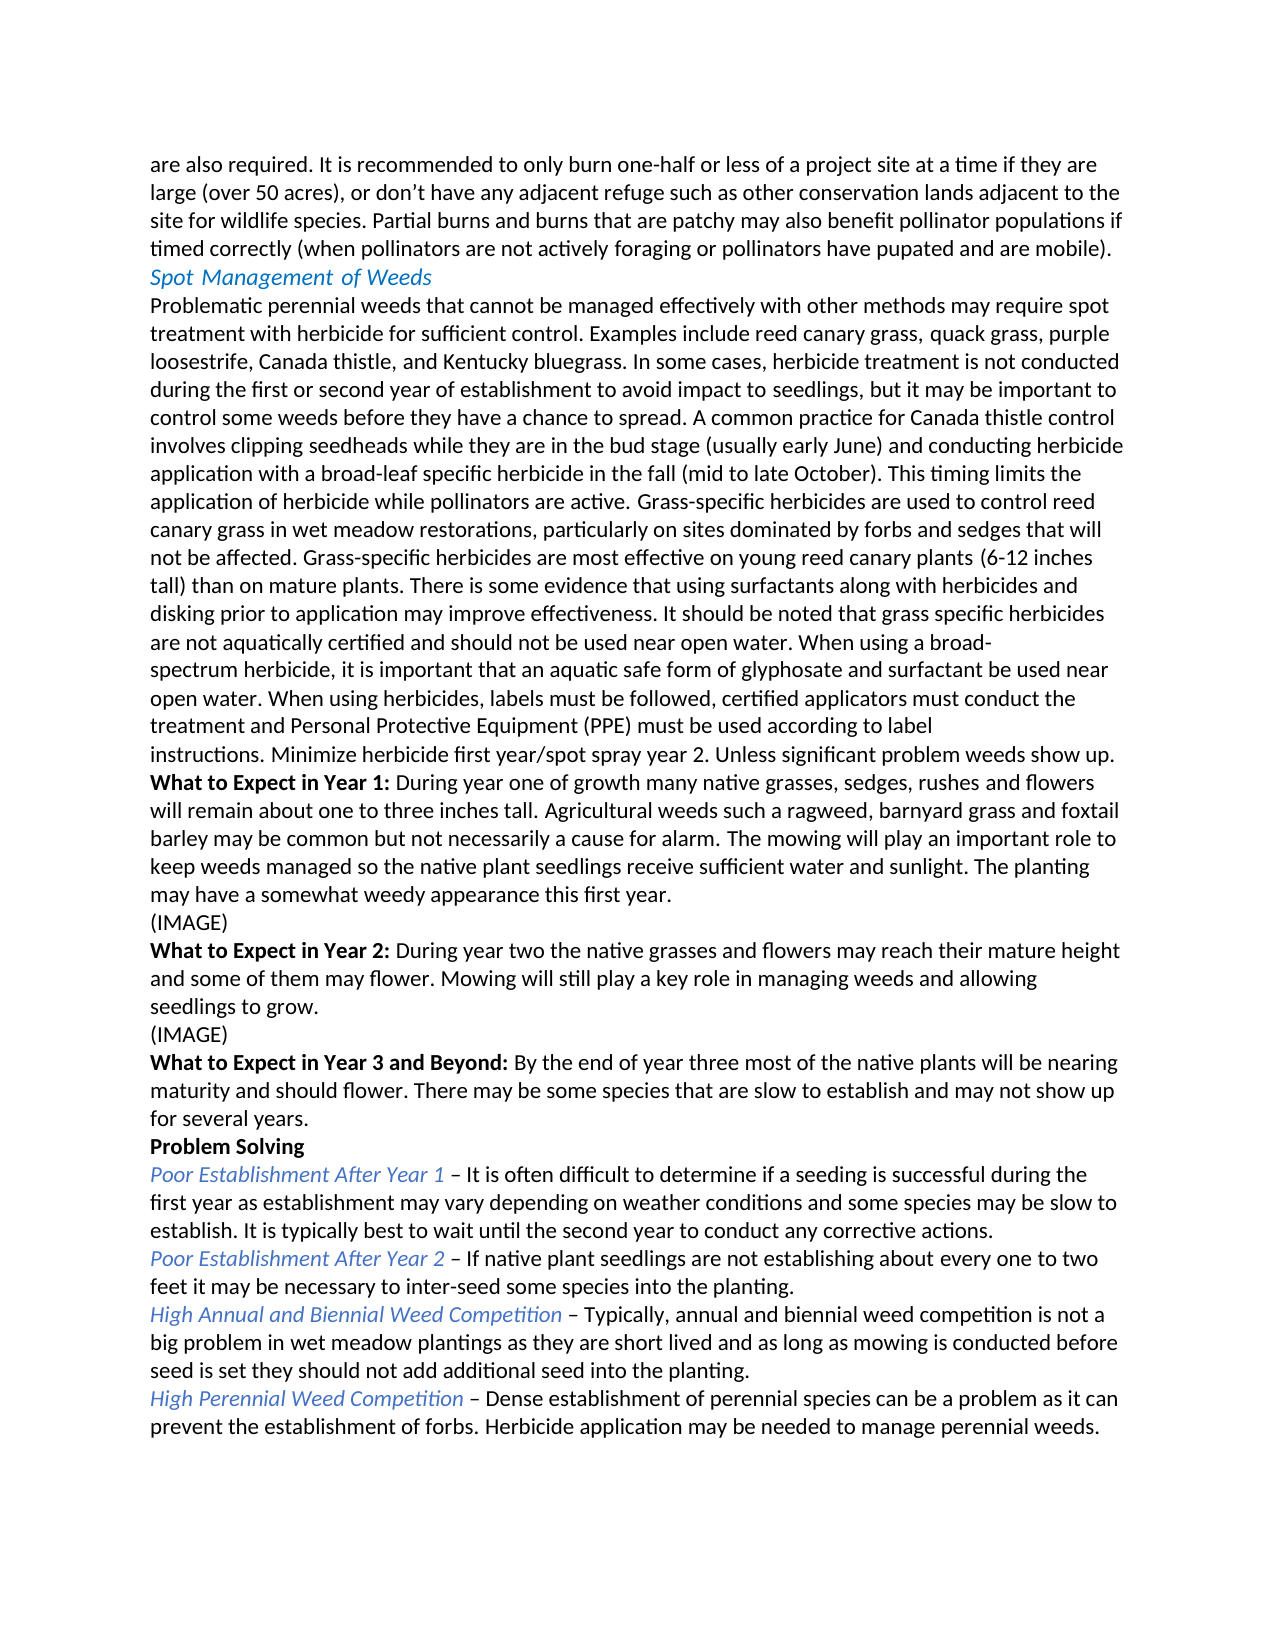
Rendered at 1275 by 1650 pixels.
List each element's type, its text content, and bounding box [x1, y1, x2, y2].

text What to Expect in Year 2: During year two the native grasses and flowers may reach their mature height and some of them may flower. Mowing will still play a key role in managing weeds and allowing seedlings to grow. [150, 936, 1125, 1020]
text High Annual and Biennial Weed Competition – Typically, annual and biennial weed competition is not a big problem in wet meadow plantings as they are short lived and as long as mowing is conducted before seed is set they should not add additional seed into the planting. [150, 1300, 1125, 1384]
text What to Expect in Year 3 and Beyond: By the end of year three most of the native plants will be nearing maturity and should flower. There may be some species that are slow to establish and may not show up for several years. [150, 1048, 1125, 1132]
text (IMAGE) [150, 1020, 1125, 1048]
text High Perennial Weed Competition – Dense establishment of perennial species can be a problem as it can prevent the establishment of forbs. Herbicide application may be needed to manage perennial weeds. [150, 1384, 1125, 1440]
text Poor Establishment After Year 1 – It is often difficult to determine if a seeding is successful during the first year as establishment may vary depending on weather conditions and some species may be slow to establish. It is typically best to wait until the second year to conduct any corrective actions. [150, 1160, 1125, 1244]
text (IMAGE) [150, 908, 1125, 936]
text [150, 150, 1125, 262]
text Spot Management of Weeds [150, 262, 1125, 291]
text What to Expect in Year 1: During year one of growth many native grasses, sedges, rushes and flowers will remain about one to three inches tall. Agricultural weeds such a ragweed, barnyard grass and foxtail barley may be common but not necessarily a cause for alarm. The mowing will play an important role to keep weeds managed so the native plant seedlings receive sufficient water and sunlight. The planting may have a somewhat weedy appearance this first year. [150, 768, 1125, 908]
text Poor Establishment After Year 2 – If native plant seedlings are not establishing about every one to two feet it may be necessary to inter-seed some species into the planting. [150, 1244, 1125, 1300]
text Problem Solving [150, 1132, 1125, 1160]
text Problematic perennial weeds that cannot be managed effectively with other methods may require spot treatment with herbicide for sufficient control. Examples include reed canary grass, quack grass, purple loosestrife, Canada thistle, and Kentucky bluegrass. In some cases, herbicide treatment is not conducted during the first or second year of establishment to avoid impact to seedlings, but it may be important to control some weeds before they have a chance to spread. A common practice for Canada thistle control involves clipping seedheads while they are in the bud stage (usually early June) and conducting herbicide application with a broad-leaf specific herbicide in the fall (mid to late October). This timing limits the application of herbicide while pollinators are active. Grass-specific herbicides are used to control reed canary grass in wet meadow restorations, particularly on sites dominated by forbs and sedges that will not be affected. Grass-specific herbicides are most effective on young reed canary plants (6-12 inches tall) than on mature plants. There is some evidence that using surfactants along with herbicides and disking prior to application may improve effectiveness. It should be noted that grass specific herbicides are not aquatically certified and should not be used near open water. When using a broad-spectrum herbicide, it is important that an aquatic safe form of glyphosate and surfactant be used near open water. When using herbicides, labels must be followed, certified applicators must conduct the treatment and Personal Protective Equipment (PPE) must be used according to label instructions. Minimize herbicide first year/spot spray year 2. Unless significant problem weeds show up. [150, 291, 1125, 768]
